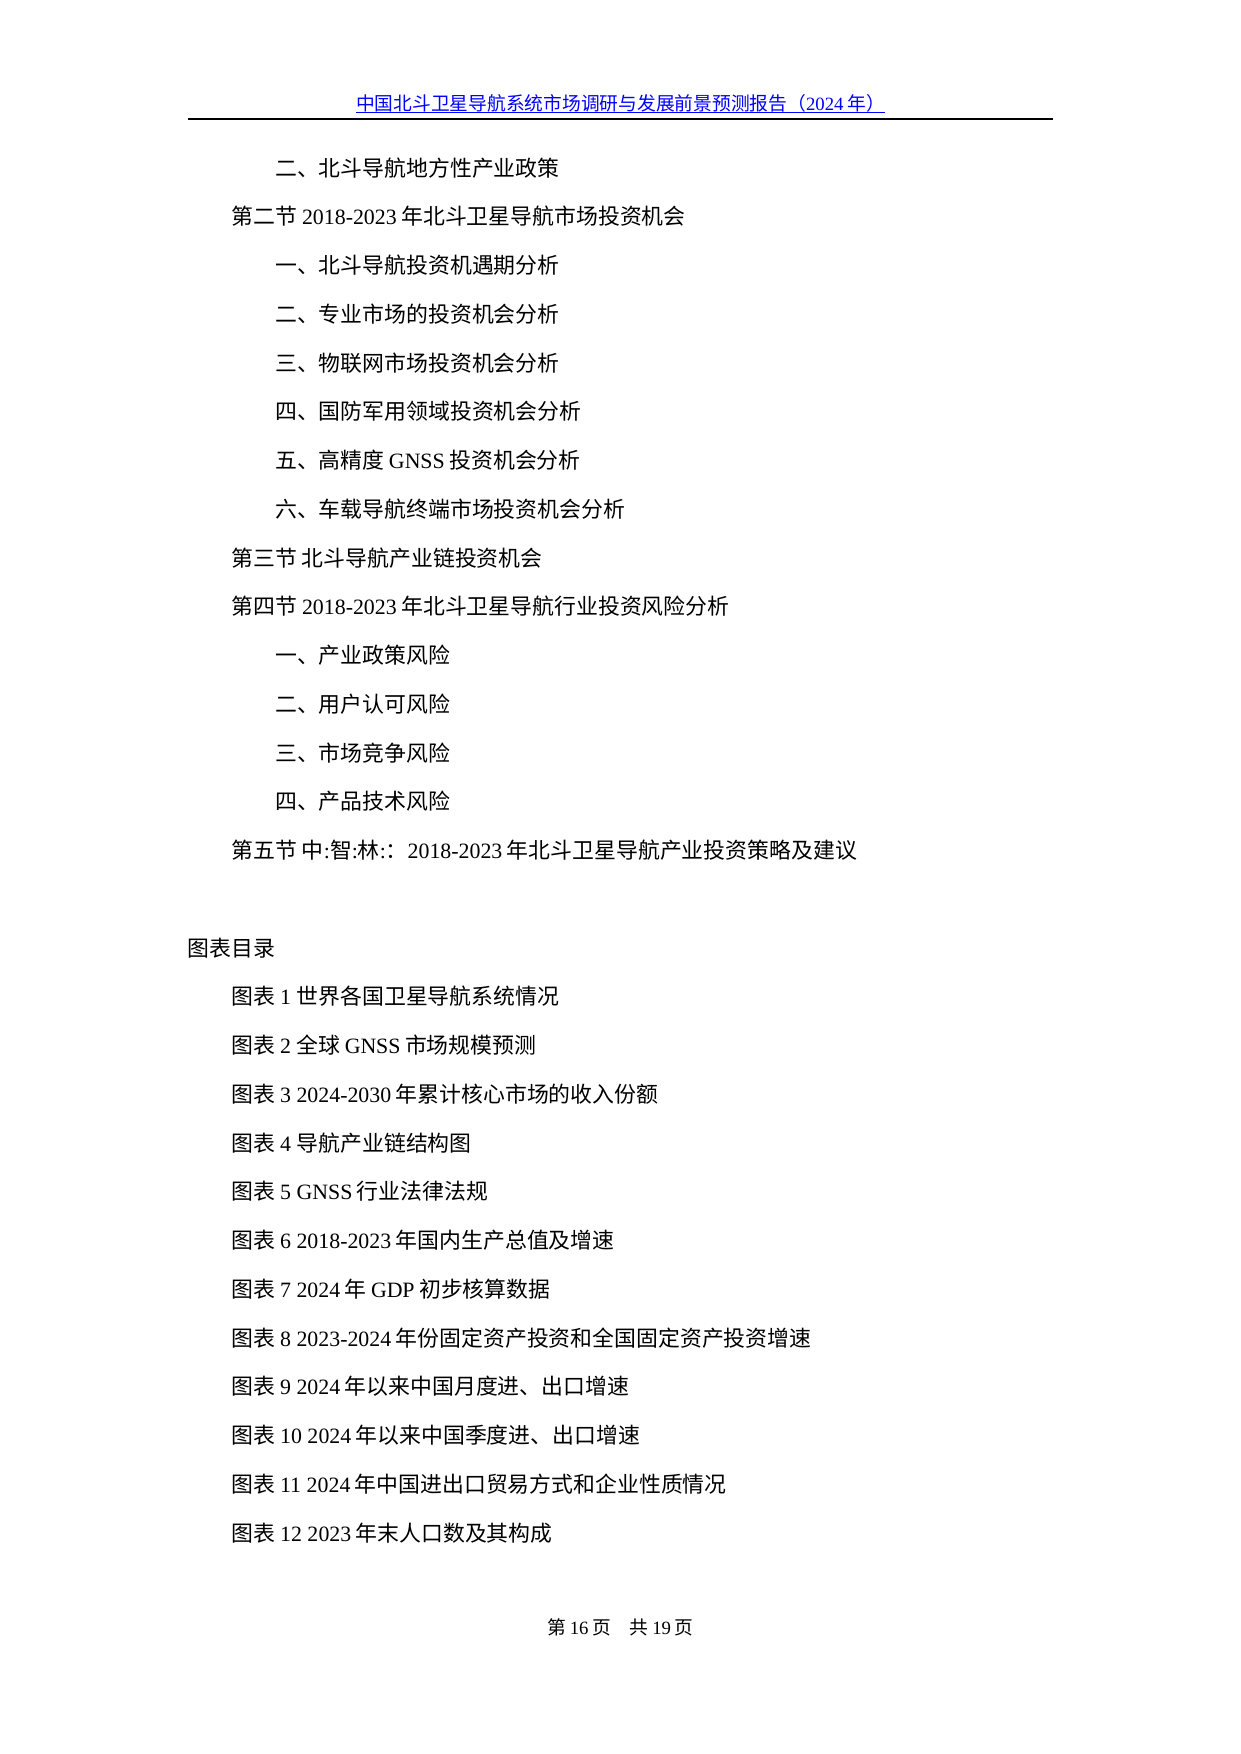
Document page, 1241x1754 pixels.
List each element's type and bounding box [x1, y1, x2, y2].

text [187, 150, 1053, 1548]
